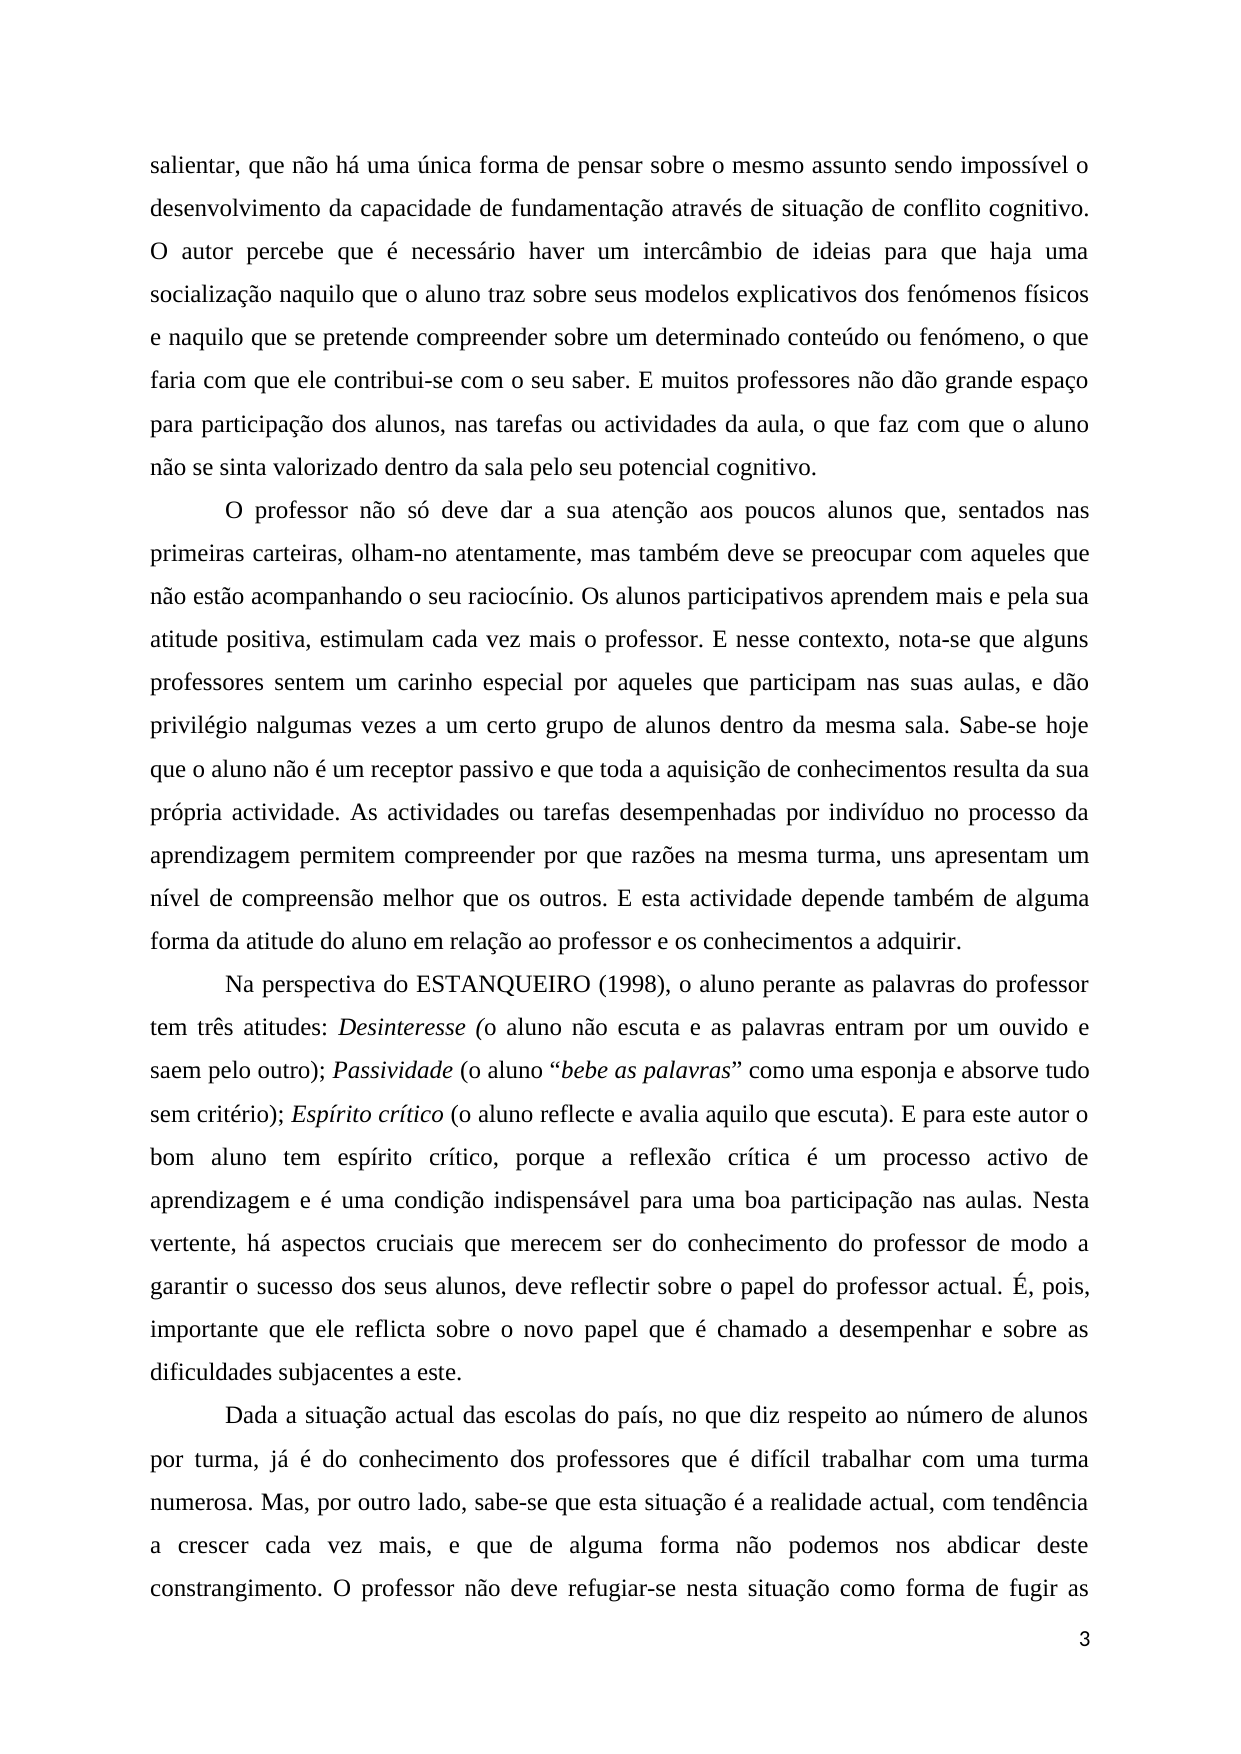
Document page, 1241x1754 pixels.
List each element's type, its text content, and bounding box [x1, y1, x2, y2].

text Na perspectiva do ESTANQUEIRO (1998), o aluno perante as palavras do professor tem três atitudes: Desinteresse (o aluno não escuta e as palavras entram por um ouvido e saem pelo outro); Passividade (o aluno “bebe as palavras” como uma esponja e absorve tudo sem critério); Espírito crítico (o aluno reflecte e avalia aquilo que escuta). E para este autor o bom aluno tem espírito crítico, porque a reflexão crítica é um processo activo de aprendizagem e é uma condição indispensável para uma boa participação nas aulas. Nesta vertente, há aspectos cruciais que merecem ser do conhecimento do professor de modo a garantir o sucesso dos seus alunos, deve reflectir sobre o papel do professor actual. É, pois, importante que ele reflicta sobre o novo papel que é chamado a desempenhar e sobre as dificuldades subjacentes a este. [150, 969, 1090, 1386]
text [150, 150, 1090, 481]
text O professor não só deve dar a sua atenção aos poucos alunos que, sentados nas primeiras carteiras, olham-no atentamente, mas também deve se preocupar com aqueles que não estão acompanhando o seu raciocínio. Os alunos participativos aprendem mais e pela sua atitude positiva, estimulam cada vez mais o professor. E nesse contexto, nota-se que alguns professores sentem um carinho especial por aqueles que participam nas suas aulas, e dão privilégio nalgumas vezes a um certo grupo de alunos dentro da mesma sala. Sabe-se hoje que o aluno não é um receptor passivo e que toda a aquisição de conhecimentos resulta da sua própria actividade. As actividades ou tarefas desempenhadas por indivíduo no processo da aprendizagem permitem compreender por que razões na mesma turma, uns apresentam um nível de compreensão melhor que os outros. E esta actividade depende também de alguma forma da atitude do aluno em relação ao professor e os conhecimentos a adquirir. [150, 495, 1090, 955]
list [150, 1401, 1090, 1602]
